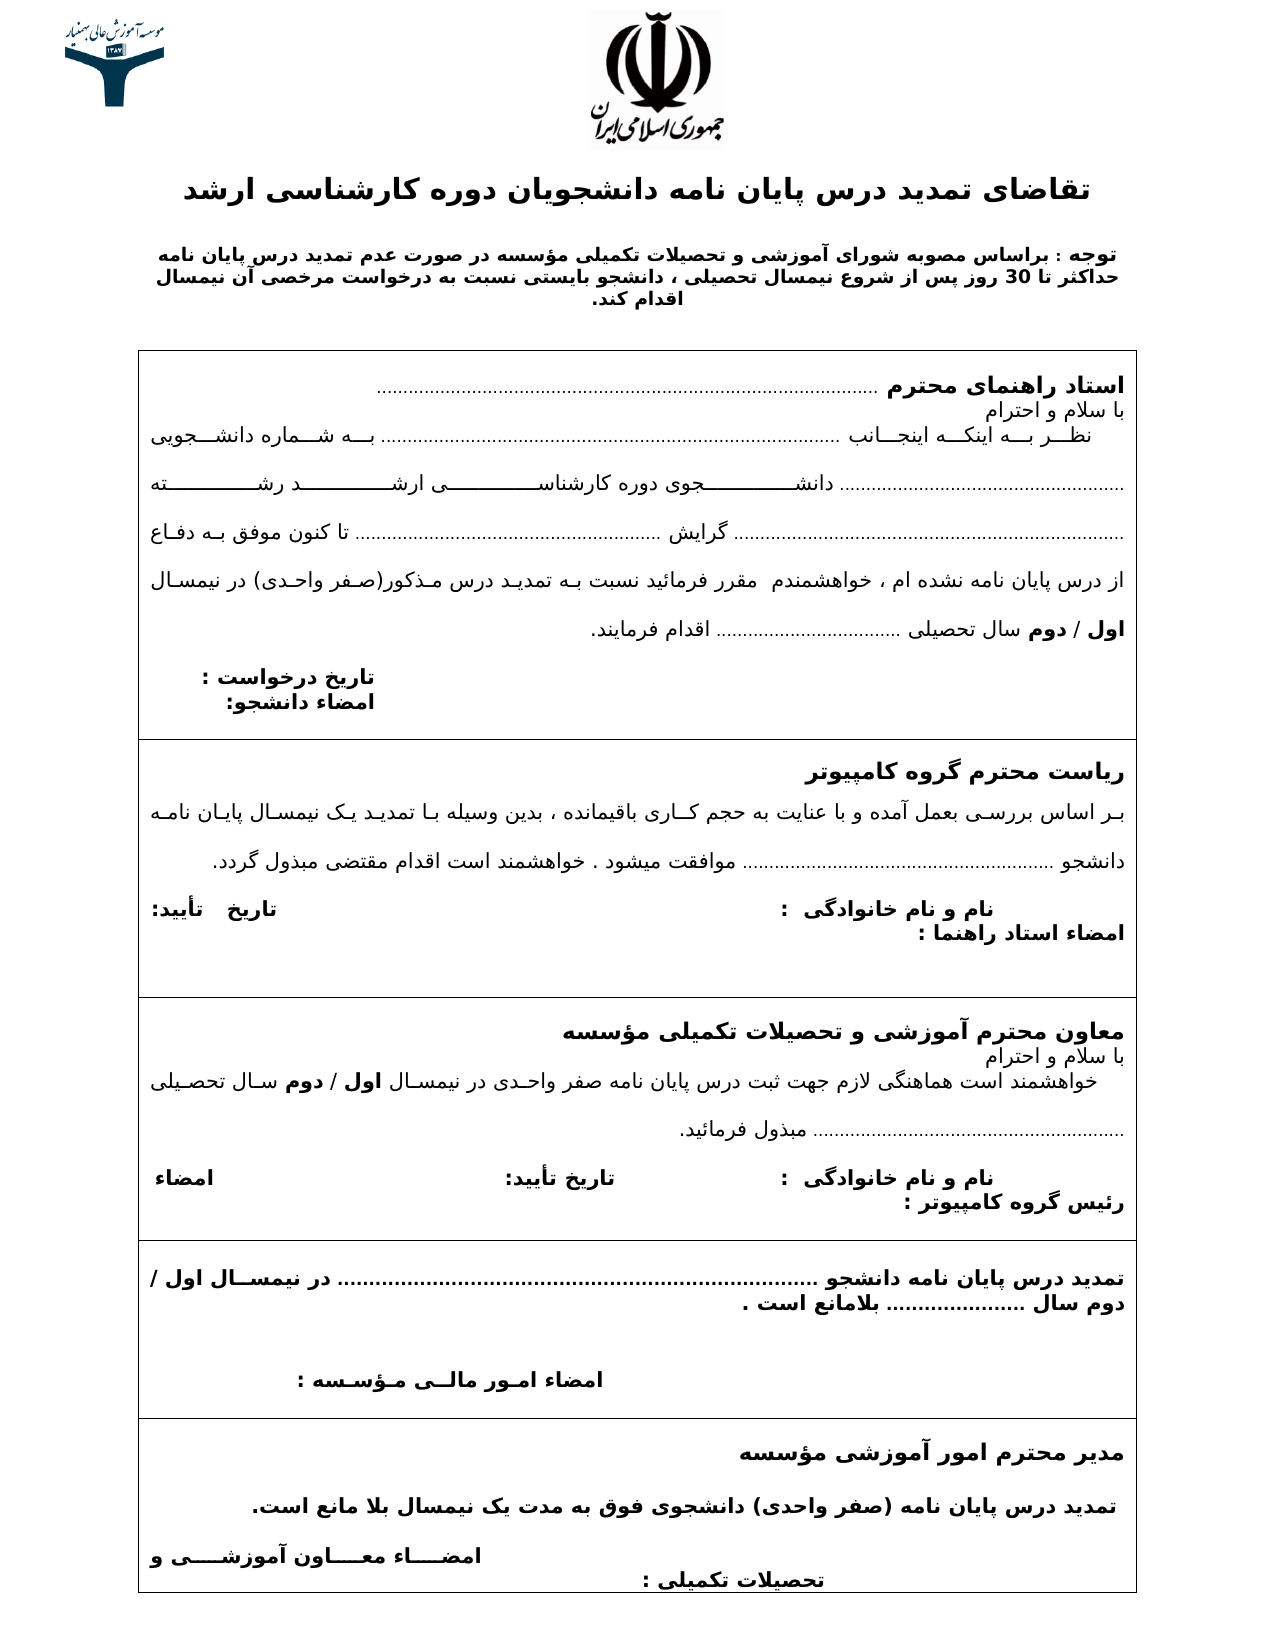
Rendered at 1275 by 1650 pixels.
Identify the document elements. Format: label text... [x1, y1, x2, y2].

table_cell تمدید درس پایان نامه دانشجو ............................................................................ در نیمسال اول / دوم سال ...................... بلامانع است . امضاء امـور مالــی مـؤسـسه : [139, 1241, 1136, 1418]
picture [586, 10, 724, 148]
text توجه : براساس مصوبه شورای آموزشی و تحصیلات تکمیلی مؤسسه در صورت عدم تمدید درس پایان نامه حداکثر تا 30 روز پس از شروع نیمسال تحصیلی ، دانشجو بایستی نسبت به درخواست مرخصی آن نیمسال اقدام کند. [150, 242, 1125, 310]
picture [60, 12, 170, 113]
table_header استاد راهنمای محترم ............................................................................................... با سلام و احترام نظر به اینکه اینجانب ....................................................................................... به شماره دانشجویی ...................................................... دانشجوی دوره کارشناسی ارشد رشته .......................................................................... گرایش .......................................................... تا کنون موفق به دفاع از درس پایان نامه نشده ام ، خواهشمندم مقرر فرمائید نسبت به تمدید درس مذکور(صفر واحدی) در نیمسال اول / دوم سال تحصیلی ................................... اقدام فرمایند. تاریخ درخواست : امضاء دانشجو: [139, 351, 1136, 739]
table_cell معاون محترم آموزشی و تحصیلات تکمیلی مؤسسه با سلام و احترام خواهشمند است هماهنگی لازم جهت ثبت درس پایان نامه صفر واحدی در نیمسال اول / دوم سال تحصیلی ........................................................... مبذول فرمائید. نام و نام خانوادگی : تاریخ تأیید: امضاء رئیس گروه کامپیوتر : [139, 998, 1136, 1240]
table_cell ریاست محترم گروه کامپیوتر بـر اساس بررسـی بعمل آمده و با عنایت به حجم کــاری باقیمانده ، بدین وسیله با تمدید یک نیمسال پایان نامه دانشجو ........................................................... موافقت میشود . خواهشمند است اقدام مقتضی مبذول گردد. نام و نام خانوادگی : تاریخ تأیید: امضاء استاد راهنما : [139, 740, 1136, 997]
text تقاضای تمدید درس پایان نامه دانشجویان دوره کارشناسی ارشد [150, 172, 1125, 206]
table_cell مدیر محترم امور آموزشی مؤسسه تمدید درس پایان نامه (صفر واحدی) دانشجوی فوق به مدت یک نیمسال بلا مانع است. امضاء معاون آموزشی و تحصیلات تکمیلی : [139, 1419, 1136, 1592]
